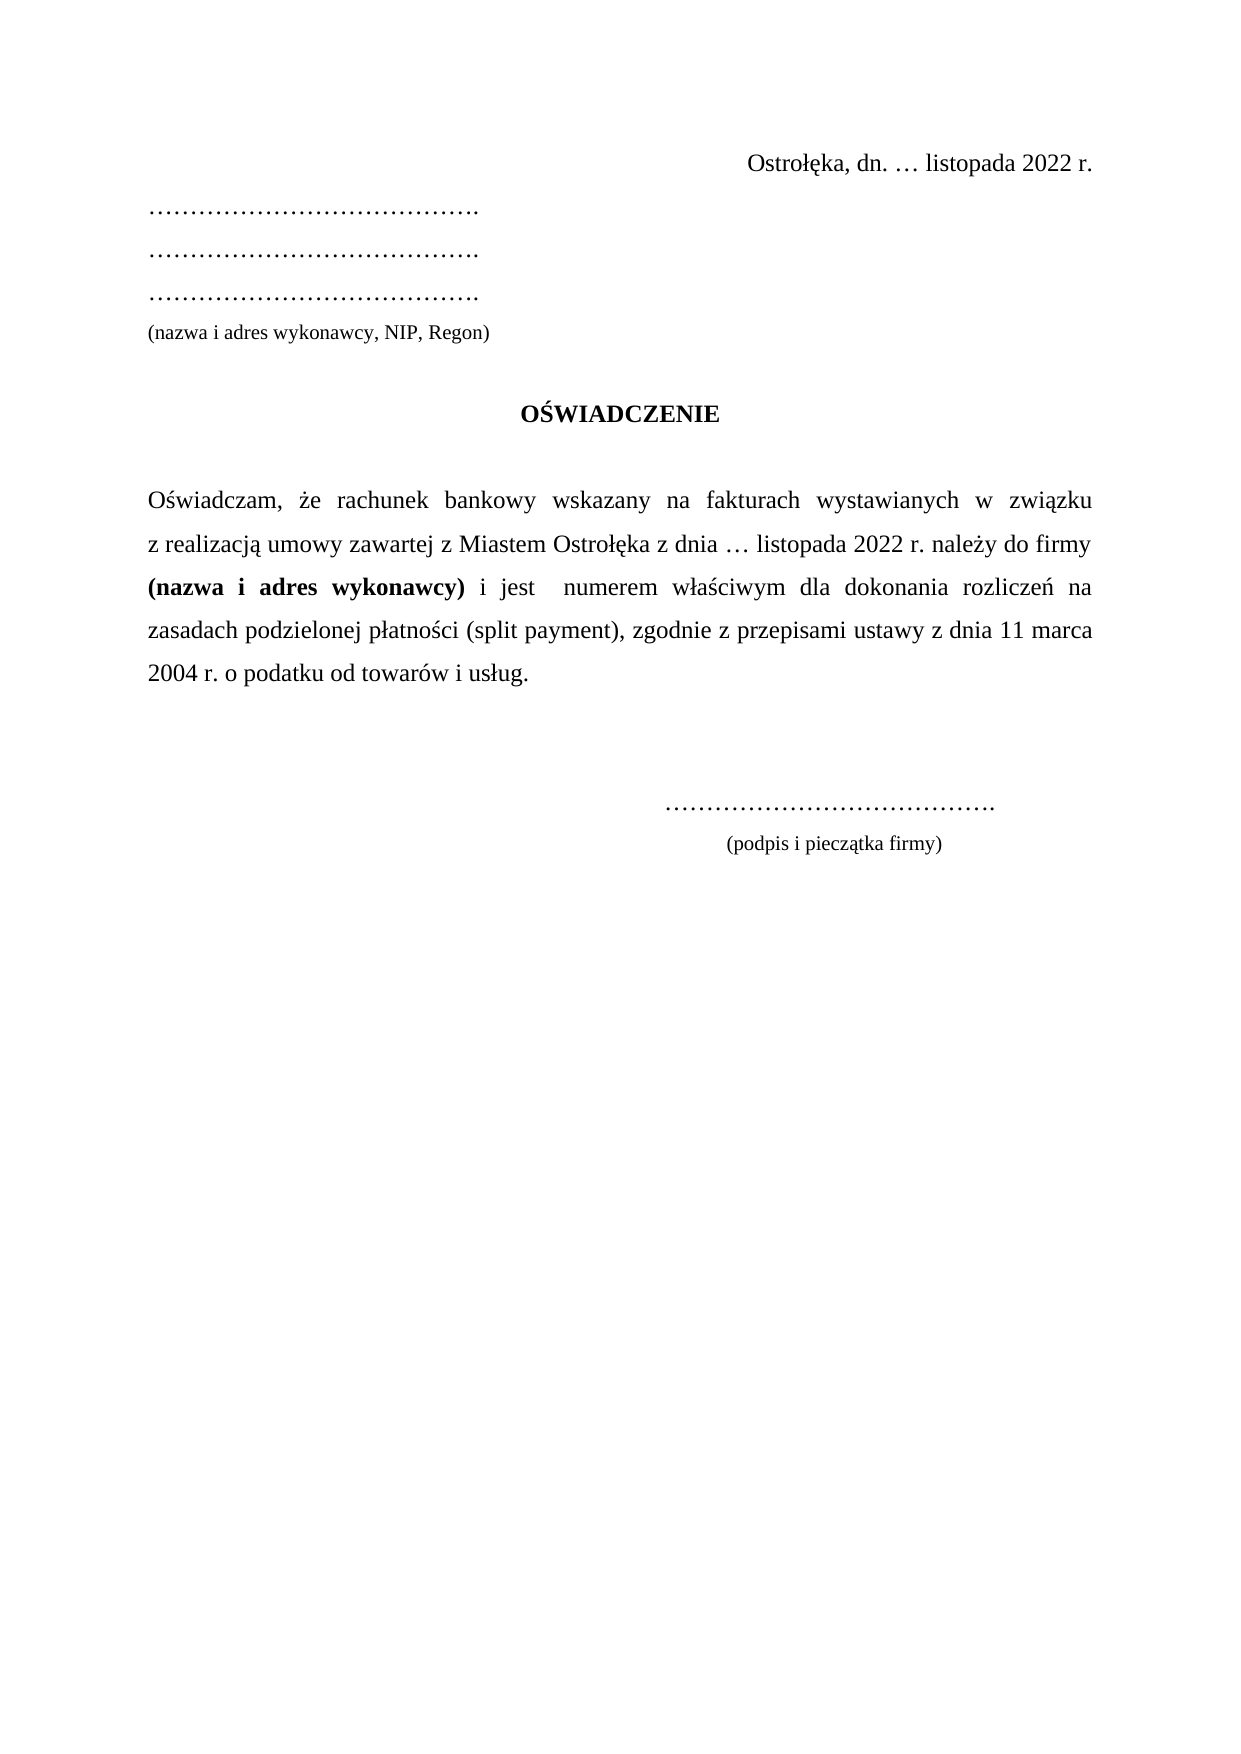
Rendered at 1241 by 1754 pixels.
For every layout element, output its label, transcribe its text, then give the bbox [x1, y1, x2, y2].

text …………………………………. [148, 277, 1093, 306]
text …………………………………. [148, 234, 1093, 263]
text …………………………………. [148, 191, 1093, 219]
text (nazwa i adres wykonawcy, NIP, Regon) [148, 320, 1093, 344]
text Oświadczam, że rachunek bankowy wskazany na fakturach wystawianych w związku z realizacją umowy zawartej z Miastem Ostrołęka z dnia … listopada 2022 r. należy do firmy (nazwa i adres wykonawcy) i jest numerem właściwym dla dokonania rozliczeń na zasadach podzielonej płatności (split payment), zgodnie z przepisami ustawy z dnia 11 marca 2004 r. o podatku od towarów i usług. [148, 486, 1093, 687]
text Ostrołęka, dn. … listopada 2022 r. [148, 148, 1093, 176]
text OŚWIADCZENIE [148, 399, 1093, 428]
text (podpis i pieczątka firmy) [590, 831, 1093, 854]
text …………………………………. [664, 787, 1093, 816]
